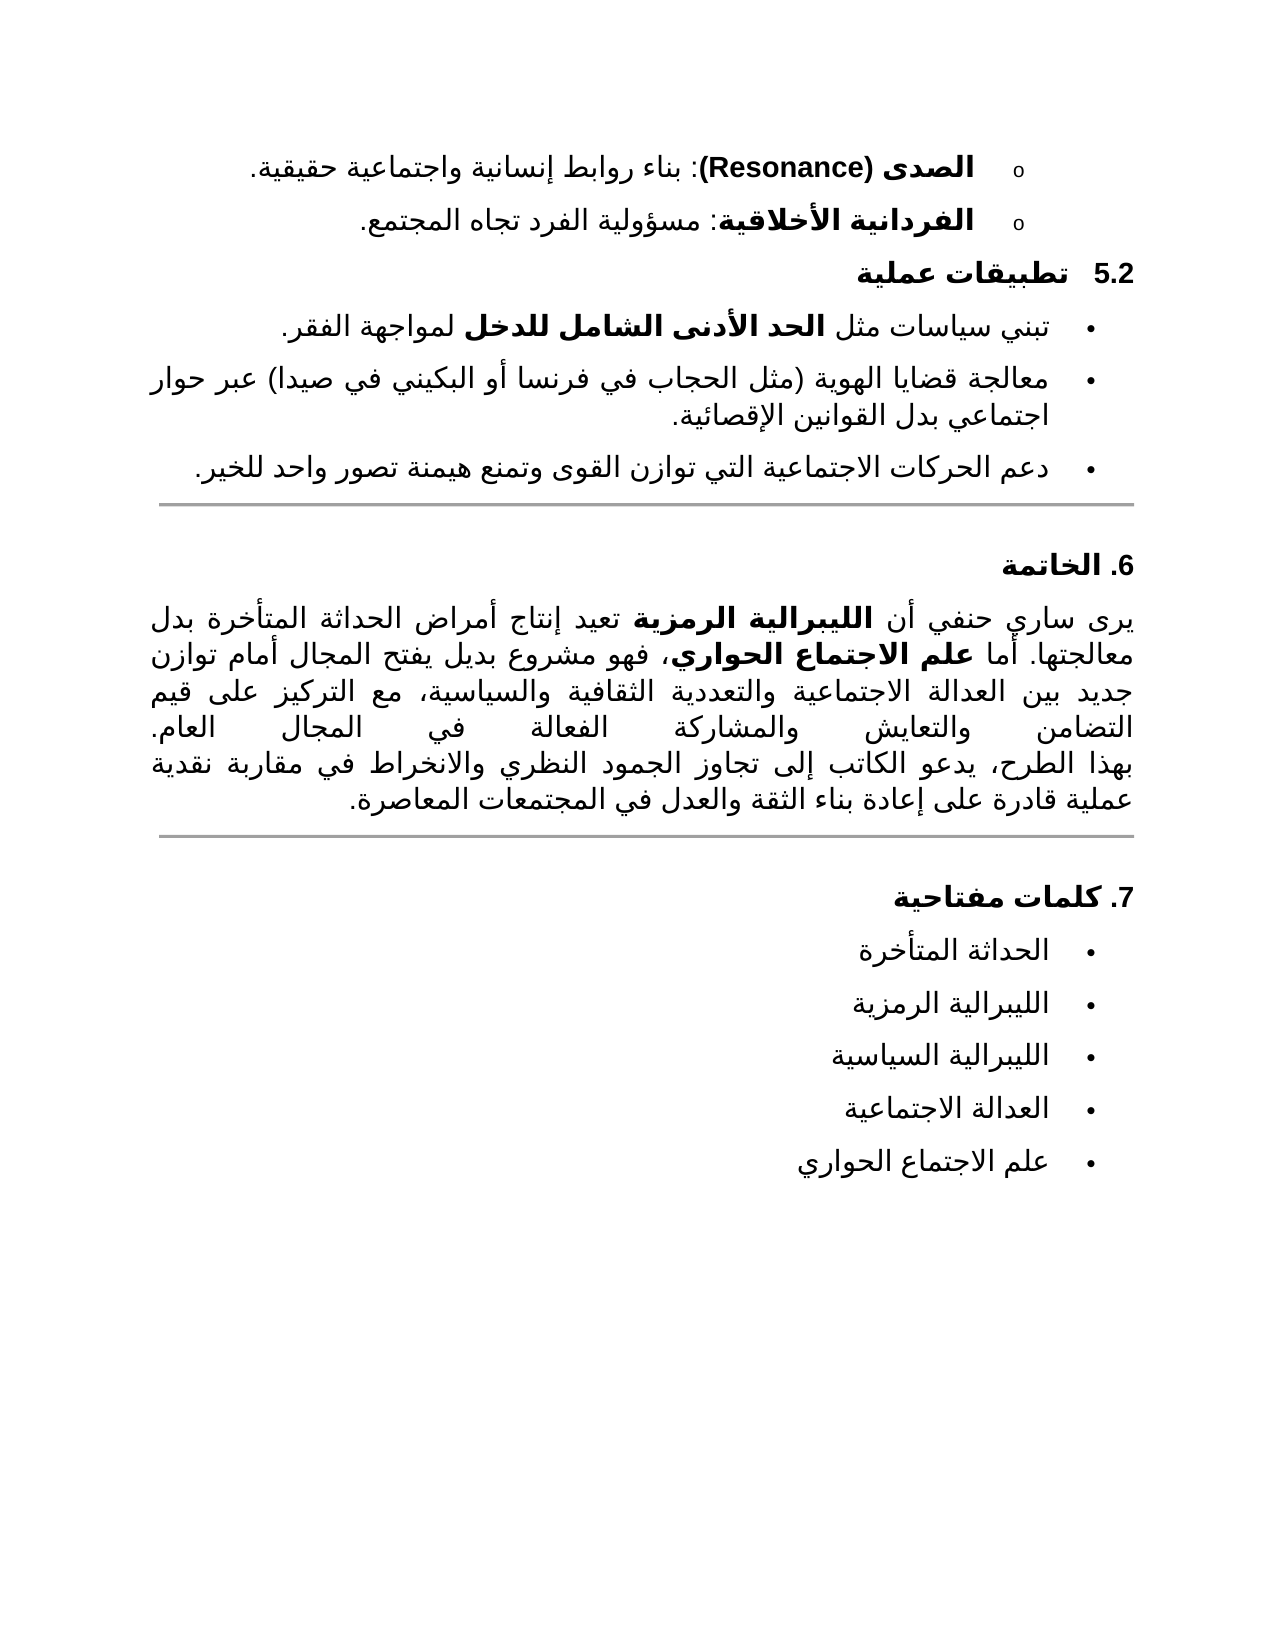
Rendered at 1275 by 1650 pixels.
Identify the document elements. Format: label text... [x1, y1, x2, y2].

list العدالة الاجتماعية [150, 1091, 1087, 1125]
list معالجة قضايا الهوية (مثل الحجاب في فرنسا أو البكيني في صيدا) عبر حوار اجتماعي بدل القوانين الإقصائية. [150, 361, 1087, 431]
list الليبرالية الرمزية [150, 986, 1087, 1019]
list الفردانية الأخلاقية: مسؤولية الفرد تجاه المجتمع. [150, 203, 1012, 237]
list دعم الحركات الاجتماعية التي توازن القوى وتمنع هيمنة تصور واحد للخير. [150, 450, 1087, 484]
text يرى ساري حنفي أن الليبرالية الرمزية تعيد إنتاج أمراض الحداثة المتأخرة بدل معالجتها. أما علم الاجتماع الحواري، فهو مشروع بديل يفتح المجال أمام توازن جديد بين العدالة الاجتماعية والتعددية الثقافية والسياسية، مع التركيز على قيم التضامن والتعايش والمشاركة الفعالة في المجال العام. بهذا الطرح، يدعو الكاتب إلى تجاوز الجمود النظري والانخراط في مقاربة نقدية عملية قادرة على إعادة بناء الثقة والعدل في المجتمعات المعاصرة. [150, 601, 1134, 816]
list تبني سياسات مثل الحد الأدنى الشامل للدخل لمواجهة الفقر. [150, 309, 1087, 342]
text 5.2 تطبيقات عملية [150, 256, 1134, 289]
text 7. كلمات مفتاحية [150, 880, 1134, 913]
list علم الاجتماع الحواري [150, 1144, 1087, 1178]
list الصدى (Resonance): بناء روابط إنسانية واجتماعية حقيقية. [150, 150, 1012, 184]
list الحداثة المتأخرة [150, 933, 1087, 966]
text 6. الخاتمة [150, 548, 1134, 582]
list الليبرالية السياسية [150, 1038, 1087, 1072]
